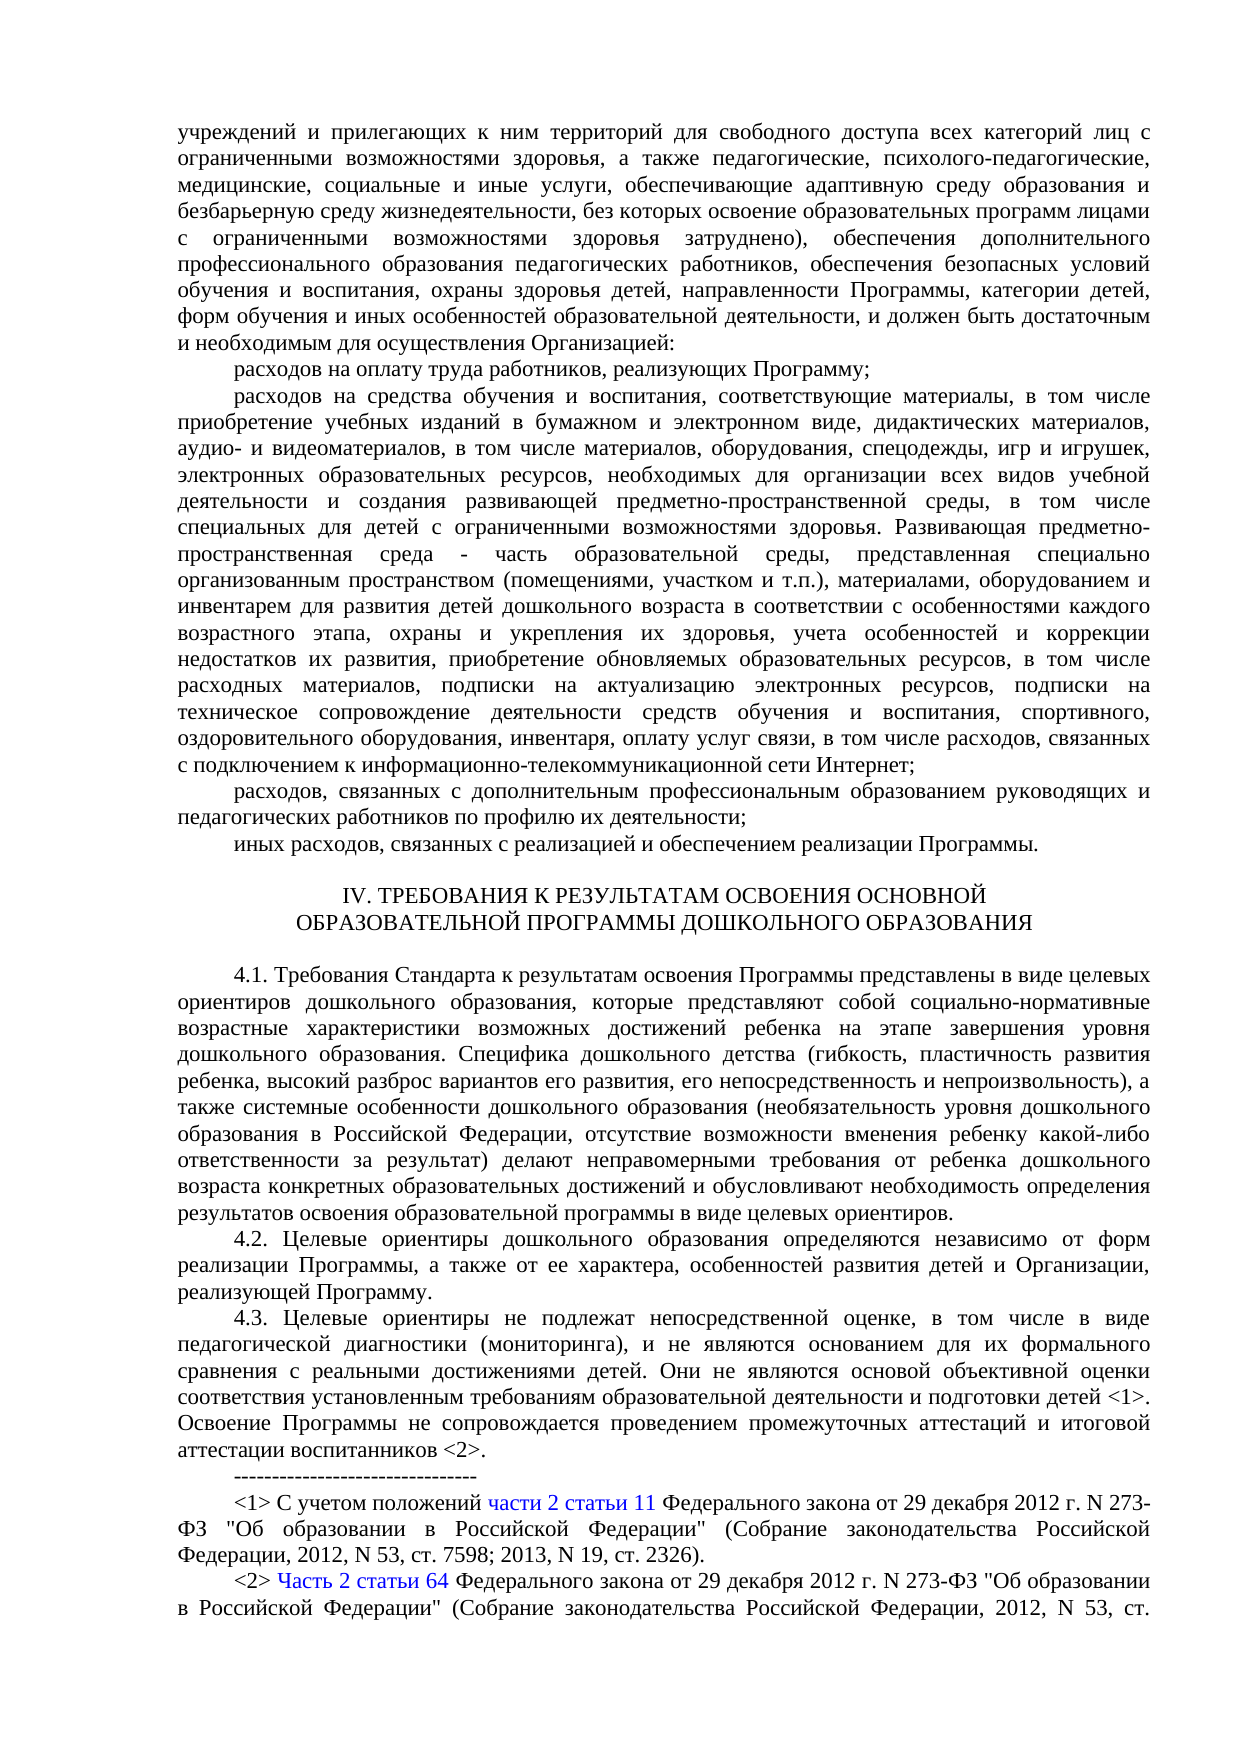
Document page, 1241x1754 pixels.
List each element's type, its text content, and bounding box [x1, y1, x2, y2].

text -------------------------------- [177, 1462, 1152, 1488]
text расходов на оплату труда работников, реализующих Программу; [177, 355, 1152, 382]
text расходов на средства обучения и воспитания, соответствующие материалы, в том числе приобретение учебных изданий в бумажном и электронном виде, дидактических материалов, аудио- и видеоматериалов, в том числе материалов, оборудования, спецодежды, игр и игрушек, электронных образовательных ресурсов, необходимых для организации всех видов учебной деятельности и создания развивающей предметно-пространственной среды, в том числе специальных для детей с ограниченными возможностями здоровья. Развивающая предметно-пространственная среда - часть образовательной среды, представленная специально организованным пространством (помещениями, участком и т.п.), материалами, оборудованием и инвентарем для развития детей дошкольного возраста в соответствии с особенностями каждого возрастного этапа, охраны и укрепления их здоровья, учета особенностей и коррекции недостатков их развития, приобретение обновляемых образовательных ресурсов, в том числе расходных материалов, подписки на актуализацию электронных ресурсов, подписки на техническое сопровождение деятельности средств обучения и воспитания, спортивного, оздоровительного оборудования, инвентаря, оплату услуг связи, в том числе расходов, связанных с подключением к информационно-телекоммуникационной сети Интернет; [177, 382, 1152, 777]
text IV. ТРЕБОВАНИЯ К РЕЗУЛЬТАТАМ ОСВОЕНИЯ ОСНОВНОЙ [177, 882, 1152, 909]
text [177, 118, 1152, 355]
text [177, 1568, 1152, 1620]
text 4.2. Целевые ориентиры дошкольного образования определяются независимо от форм реализации Программы, а также от ее характера, особенностей развития детей и Организации, реализующей Программу. [177, 1225, 1152, 1304]
text иных расходов, связанных с реализацией и обеспечением реализации Программы. [177, 830, 1152, 856]
text <1> С учетом положений части 2 статьи 11 Федерального закона от 29 декабря 2012 г. N 273-ФЗ "Об образовании в Российской Федерации" (Собрание законодательства Российской Федерации, 2012, N 53, ст. 7598; 2013, N 19, ст. 2326). [177, 1488, 1152, 1568]
text ОБРАЗОВАТЕЛЬНОЙ ПРОГРАММЫ ДОШКОЛЬНОГО ОБРАЗОВАНИЯ [177, 909, 1152, 935]
text расходов, связанных с дополнительным профессиональным образованием руководящих и педагогических работников по профилю их деятельности; [177, 777, 1152, 830]
text 4.1. Требования Стандарта к результатам освоения Программы представлены в виде целевых ориентиров дошкольного образования, которые представляют собой социально-нормативные возрастные характеристики возможных достижений ребенка на этапе завершения уровня дошкольного образования. Специфика дошкольного детства (гибкость, пластичность развития ребенка, высокий разброс вариантов его развития, его непосредственность и непроизвольность), а также системные особенности дошкольного образования (необязательность уровня дошкольного образования в Российской Федерации, отсутствие возможности вменения ребенку какой-либо ответственности за результат) делают неправомерными требования от ребенка дошкольного возраста конкретных образовательных достижений и обусловливают необходимость определения результатов освоения образовательной программы в виде целевых ориентиров. [177, 961, 1152, 1225]
text 4.3. Целевые ориентиры не подлежат непосредственной оценке, в том числе в виде педагогической диагностики (мониторинга), и не являются основанием для их формального сравнения с реальными достижениями детей. Они не являются основой объективной оценки соответствия установленным требованиям образовательной деятельности и подготовки детей <1>. Освоение Программы не сопровождается проведением промежуточных аттестаций и итоговой аттестации воспитанников <2>. [177, 1304, 1152, 1462]
